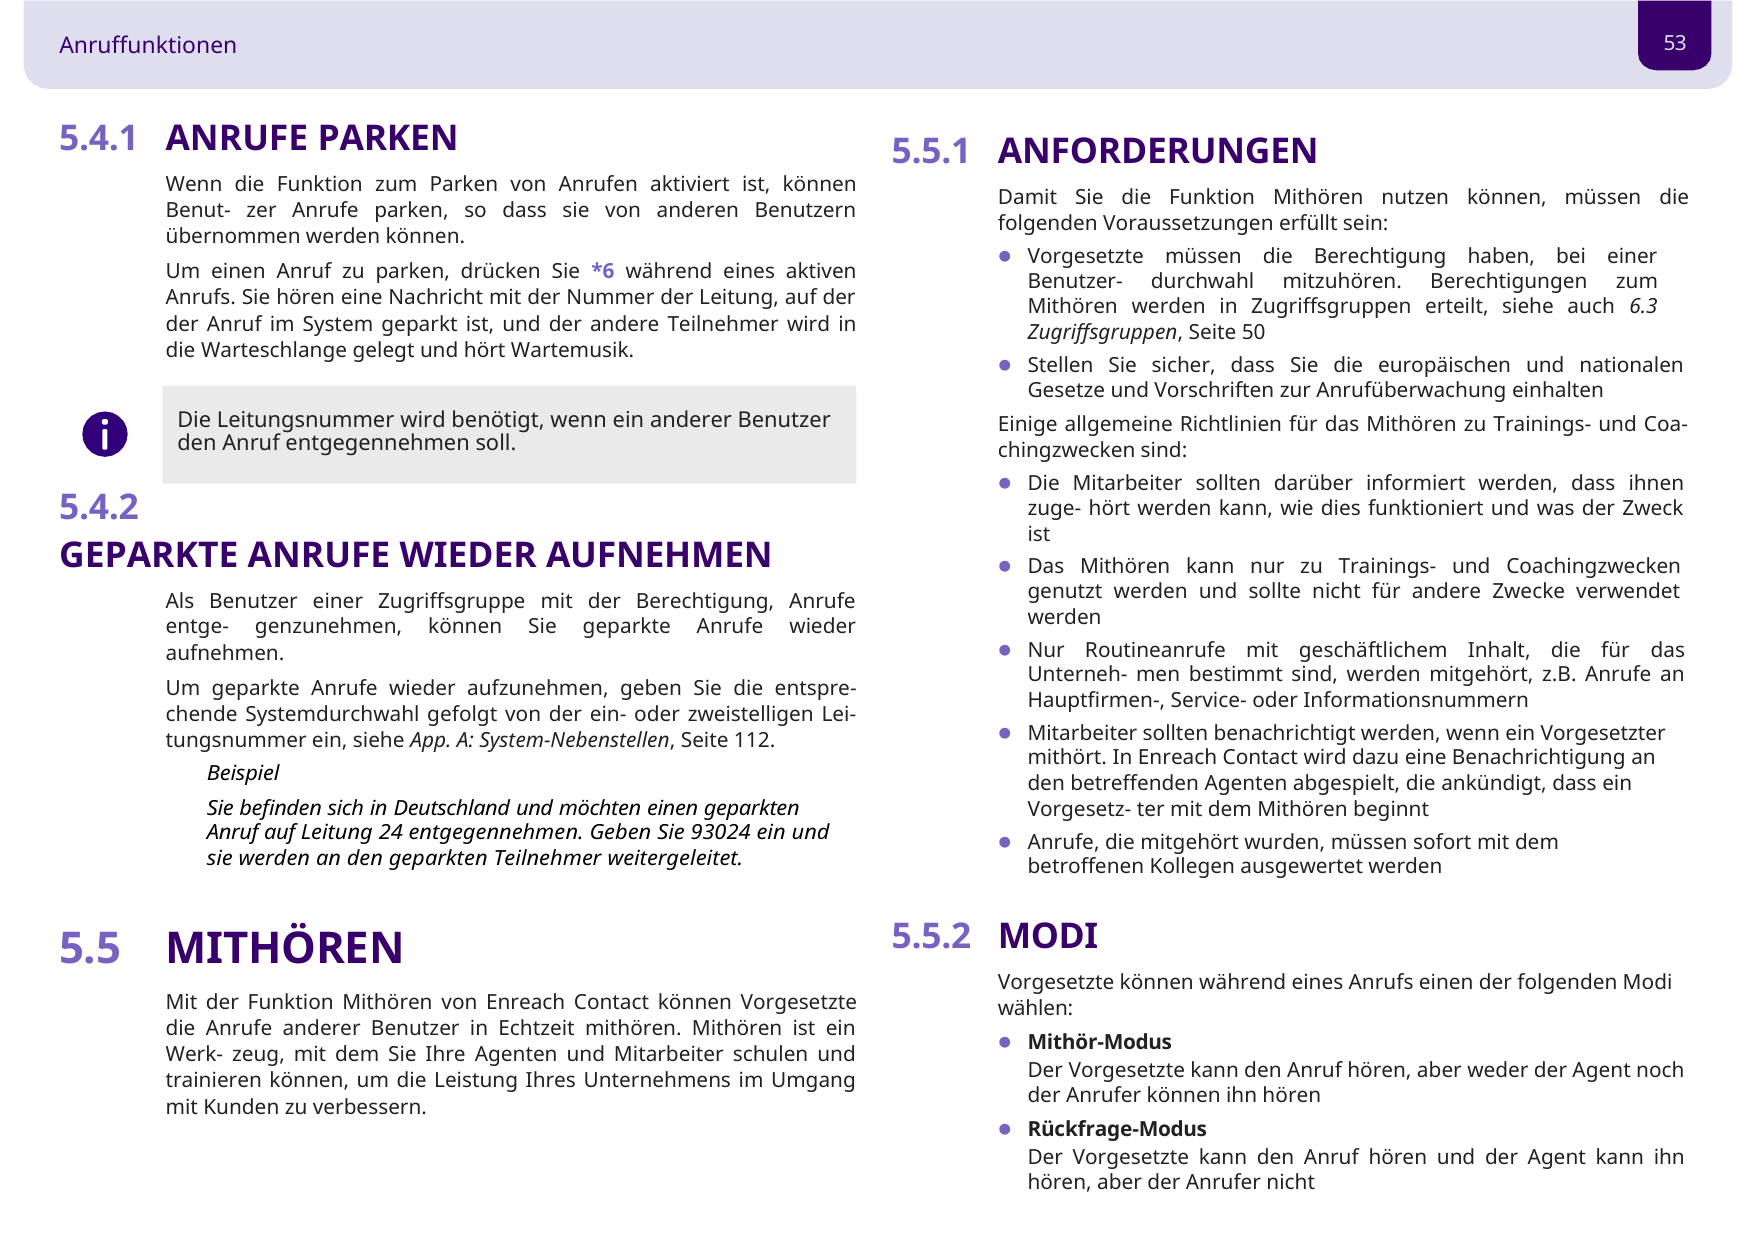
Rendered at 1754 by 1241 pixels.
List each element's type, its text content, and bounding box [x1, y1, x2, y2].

subtitle ANFORDERUNGEN [891, 126, 1695, 174]
subtitle MITHÖREN [59, 917, 861, 976]
text Vorgesetzte können während eines Anrufs einen der folgenden Modi wählen: [998, 968, 1695, 1021]
text Mit der Funktion Mithören von Enreach Contact können Vorgesetzte die Anrufe anderer Benutzer in Echtzeit mithören. Mithören ist ein Werk- zeug, mit dem Sie Ihre Agenten und Mitarbeiter schulen und trainieren können, um die Leistung Ihres Unternehmens im Umgang mit Kunden zu verbessern. [165, 988, 857, 1121]
list Anrufe, die mitgehört wurden, müssen sofort mit dem betroffenen Kollegen ausgewertet werden [998, 829, 1674, 880]
text Um einen Anruf zu parken, drücken Sie *6 während eines aktiven Anrufs. Sie hören eine Nachricht mit der Nummer der Leitung, auf der der Anruf im System geparkt ist, und der andere Teilnehmer wird in die Warteschlange gelegt und hört Wartemusik. [165, 258, 857, 363]
text Sie befinden sich in Deutschland und möchten einen geparkten Anruf auf Leitung 24 entgegennehmen. Geben Sie 93024 ein und sie werden an den geparkten Teilnehmer weitergeleitet. [207, 794, 852, 871]
subtitle Mithör-Modus [998, 1026, 1695, 1056]
list Das Mithören kann nur zu Trainings- und Coachingzwecken genutzt werden und sollte nicht für andere Zwecke verwendet werden [998, 553, 1681, 630]
subtitle Rückfrage-Modus [998, 1113, 1695, 1142]
text Der Vorgesetzte kann den Anruf hören, aber weder der Agent noch der Anrufer können ihn hören [1027, 1057, 1695, 1108]
text Der Vorgesetzte kann den Anruf hören und der Agent kann ihn hören, aber der Anrufer nicht [1027, 1144, 1695, 1195]
text Beispiel [207, 758, 861, 787]
text Als Benutzer einer Zugriffsgruppe mit der Berechtigung, Anrufe entge- genzunehmen, können Sie geparkte Anrufe wieder aufnehmen. [165, 587, 857, 666]
subtitle MODI [891, 911, 1695, 959]
list Vorgesetzte müssen die Berechtigung haben, bei einer Benutzer- durchwahl mitzuhören. Berechtigungen zum Mithören werden in Zugriffsgruppen erteilt, siehe auch 6.3 Zugriffsgruppen, Seite 50 [998, 243, 1658, 346]
list Die Mitarbeiter sollten darüber informiert werden, dass ihnen zuge- hört werden kann, wie dies funktioniert und was der Zweck ist [998, 470, 1684, 547]
text Einige allgemeine Richtlinien für das Mithören zu Trainings- und Coa- chingzwecken sind: [998, 411, 1689, 463]
subtitle GEPARKTE ANRUFE WIEDER AUFNEHMEN [59, 407, 861, 578]
list Nur Routineanrufe mit geschäftlichem Inhalt, die für das Unterneh- men bestimmt sind, werden mitgehört, z.B. Anrufe an Hauptfirmen-, Service- oder Informationsnummern [998, 637, 1685, 713]
text Um geparkte Anrufe wieder aufzunehmen, geben Sie die entspre- chende Systemdurchwahl gefolgt von der ein- oder zweistelligen Lei- tungsnummer ein, siehe App. A: System-Nebenstellen, Seite 112. [165, 674, 857, 754]
list Mitarbeiter sollten benachrichtigt werden, wenn ein Vorgesetzter mithört. In Enreach Contact wird dazu eine Benachrichtigung an den betreffenden Agenten abgespielt, die ankündigt, dass ein Vorgesetz- ter mit dem Mithören beginnt [998, 720, 1688, 822]
text Damit Sie die Funktion Mithören nutzen können, müssen die folgenden Voraussetzungen erfüllt sein: [998, 183, 1689, 236]
text Wenn die Funktion zum Parken von Anrufen aktiviert ist, können Benut- zer Anrufe parken, so dass sie von anderen Benutzern übernommen werden können. [165, 171, 857, 250]
subtitle ANRUFE PARKEN [59, 113, 861, 161]
list Stellen Sie sicher, dass Sie die europäischen und nationalen Gesetze und Vorschriften zur Anrufüberwachung einhalten [998, 352, 1684, 403]
